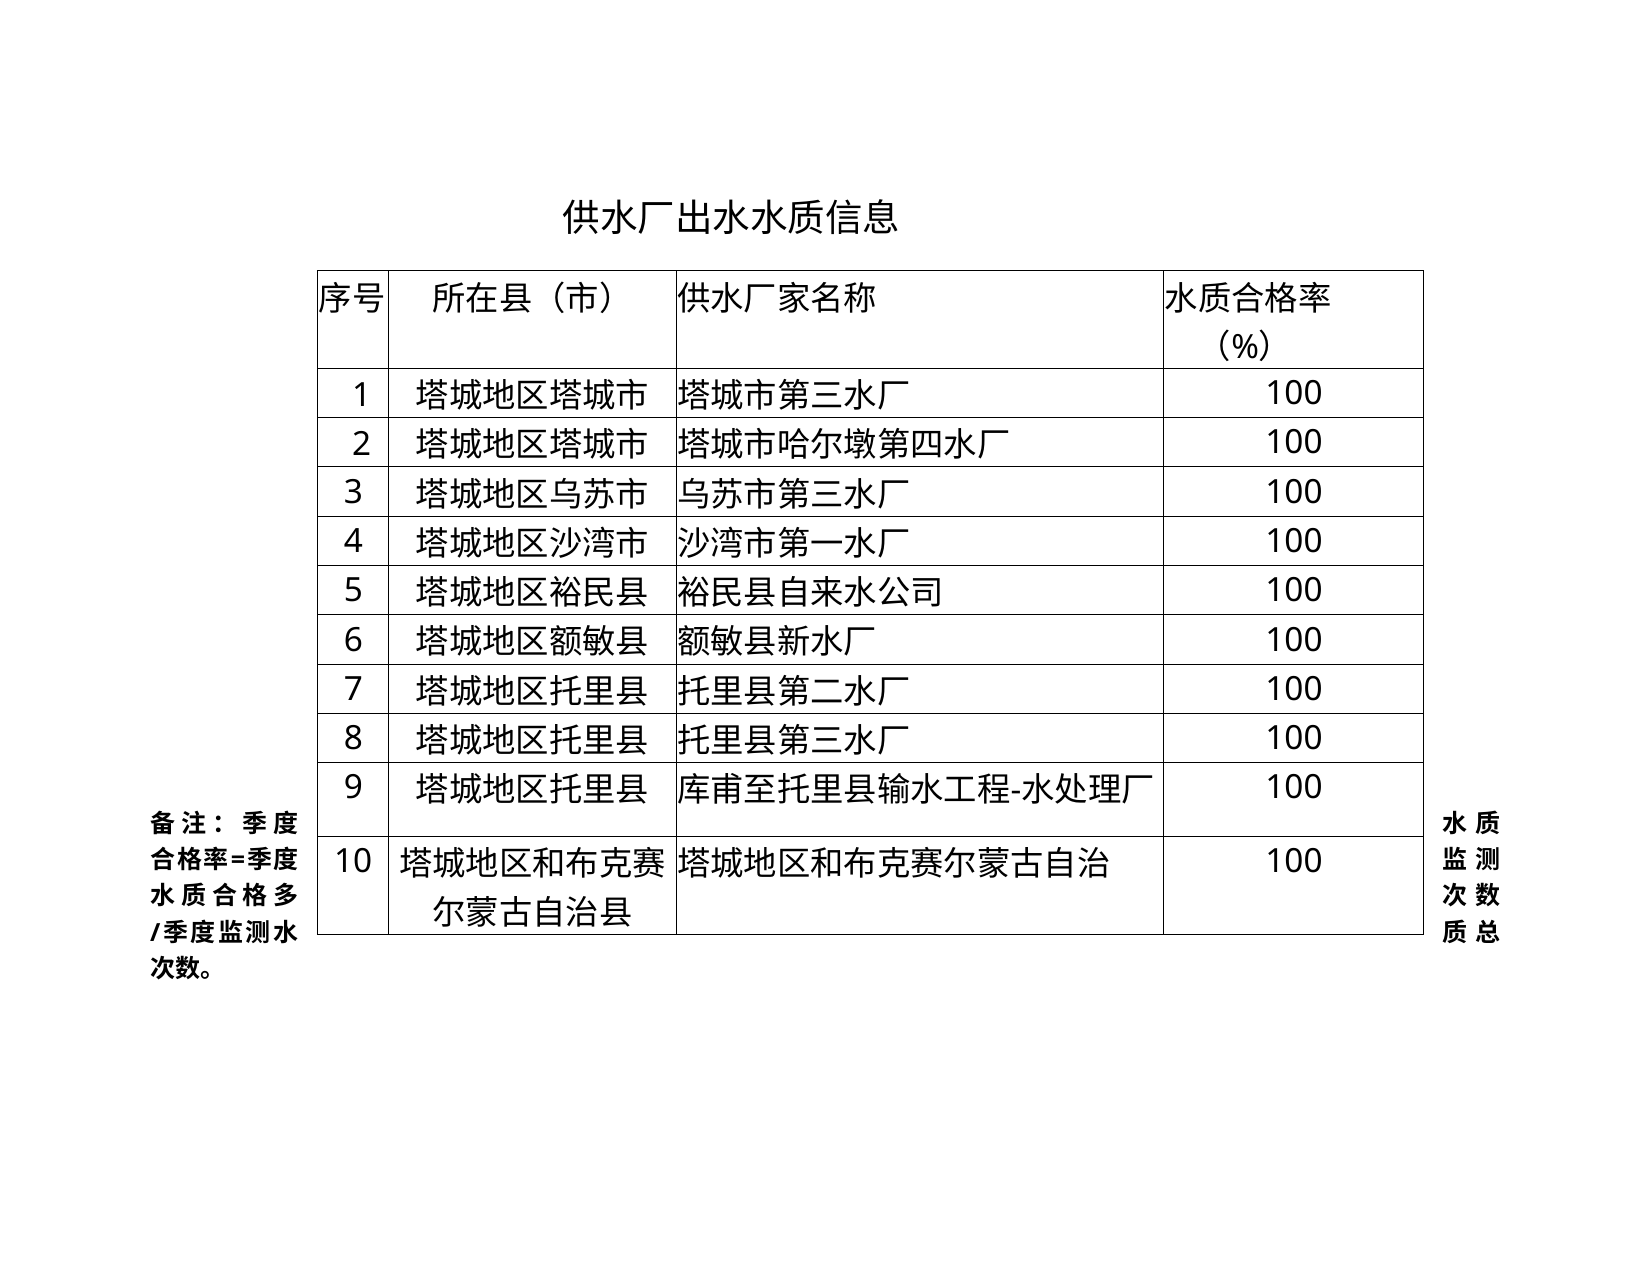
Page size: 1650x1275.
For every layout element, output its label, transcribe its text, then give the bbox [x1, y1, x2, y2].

table_cell 100 [1164, 837, 1423, 934]
table_cell 6 [318, 615, 388, 663]
table_cell 8 [318, 714, 388, 762]
table_cell 10 [318, 837, 388, 934]
table_header 水质合格率 （%） [1164, 271, 1423, 368]
table_cell 100 [1164, 615, 1423, 663]
text 供水厂出水水质信息 [150, 187, 1500, 242]
table_cell 塔城市第三水厂 [677, 369, 1163, 417]
table_cell 塔城地区裕民县 [389, 566, 676, 614]
table_cell 额敏县新水厂 [677, 615, 1163, 663]
table_cell 塔城地区塔城市 [389, 418, 676, 466]
table_cell 塔城地区和布克赛尔蒙古自治县 [389, 837, 676, 934]
table_header 序号 [318, 271, 388, 368]
table_cell 2 [318, 418, 388, 466]
table_cell 100 [1164, 517, 1423, 565]
table_cell 沙湾市第一水厂 [677, 517, 1163, 565]
table_header 所在县（市） [389, 271, 676, 368]
table_cell 100 [1164, 763, 1423, 836]
table_cell 塔城地区塔城市 [389, 369, 676, 417]
table_cell 7 [318, 665, 388, 713]
table_header 供水厂家名称 [677, 271, 1163, 368]
table_cell 塔城地区额敏县 [389, 615, 676, 663]
table_cell 100 [1164, 369, 1423, 417]
table_cell 托里县第三水厂 [677, 714, 1163, 762]
table_cell 4 [318, 517, 388, 565]
table_cell 100 [1164, 714, 1423, 762]
table_cell 裕民县自来水公司 [677, 566, 1163, 614]
table_cell 100 [1164, 467, 1423, 516]
table_cell 100 [1164, 566, 1423, 614]
table_cell 3 [318, 467, 388, 516]
table_cell 塔城地区托里县 [389, 665, 676, 713]
table_cell 塔城地区托里县 [389, 714, 676, 762]
table_cell 库甫至托里县输水工程-水处理厂 [677, 763, 1163, 836]
table_cell 塔城地区沙湾市 [389, 517, 676, 565]
table_cell 9 [318, 763, 388, 836]
table_cell 托里县第二水厂 [677, 665, 1163, 713]
table_cell 乌苏市第三水厂 [677, 467, 1163, 516]
table_cell 100 [1164, 665, 1423, 713]
text 备注：季度水质合格率=季度监测水质合格多次数/季度监测水质总次数。 [150, 803, 1500, 984]
table_cell 塔城市哈尔墩第四水厂 [677, 418, 1163, 466]
table_cell 塔城地区和布克赛尔蒙古自治 [677, 837, 1163, 934]
table_cell 100 [1164, 418, 1423, 466]
table_cell 1 [318, 369, 388, 417]
table_cell 5 [318, 566, 388, 614]
table_cell 塔城地区乌苏市 [389, 467, 676, 516]
table_cell 塔城地区托里县 [389, 763, 676, 836]
